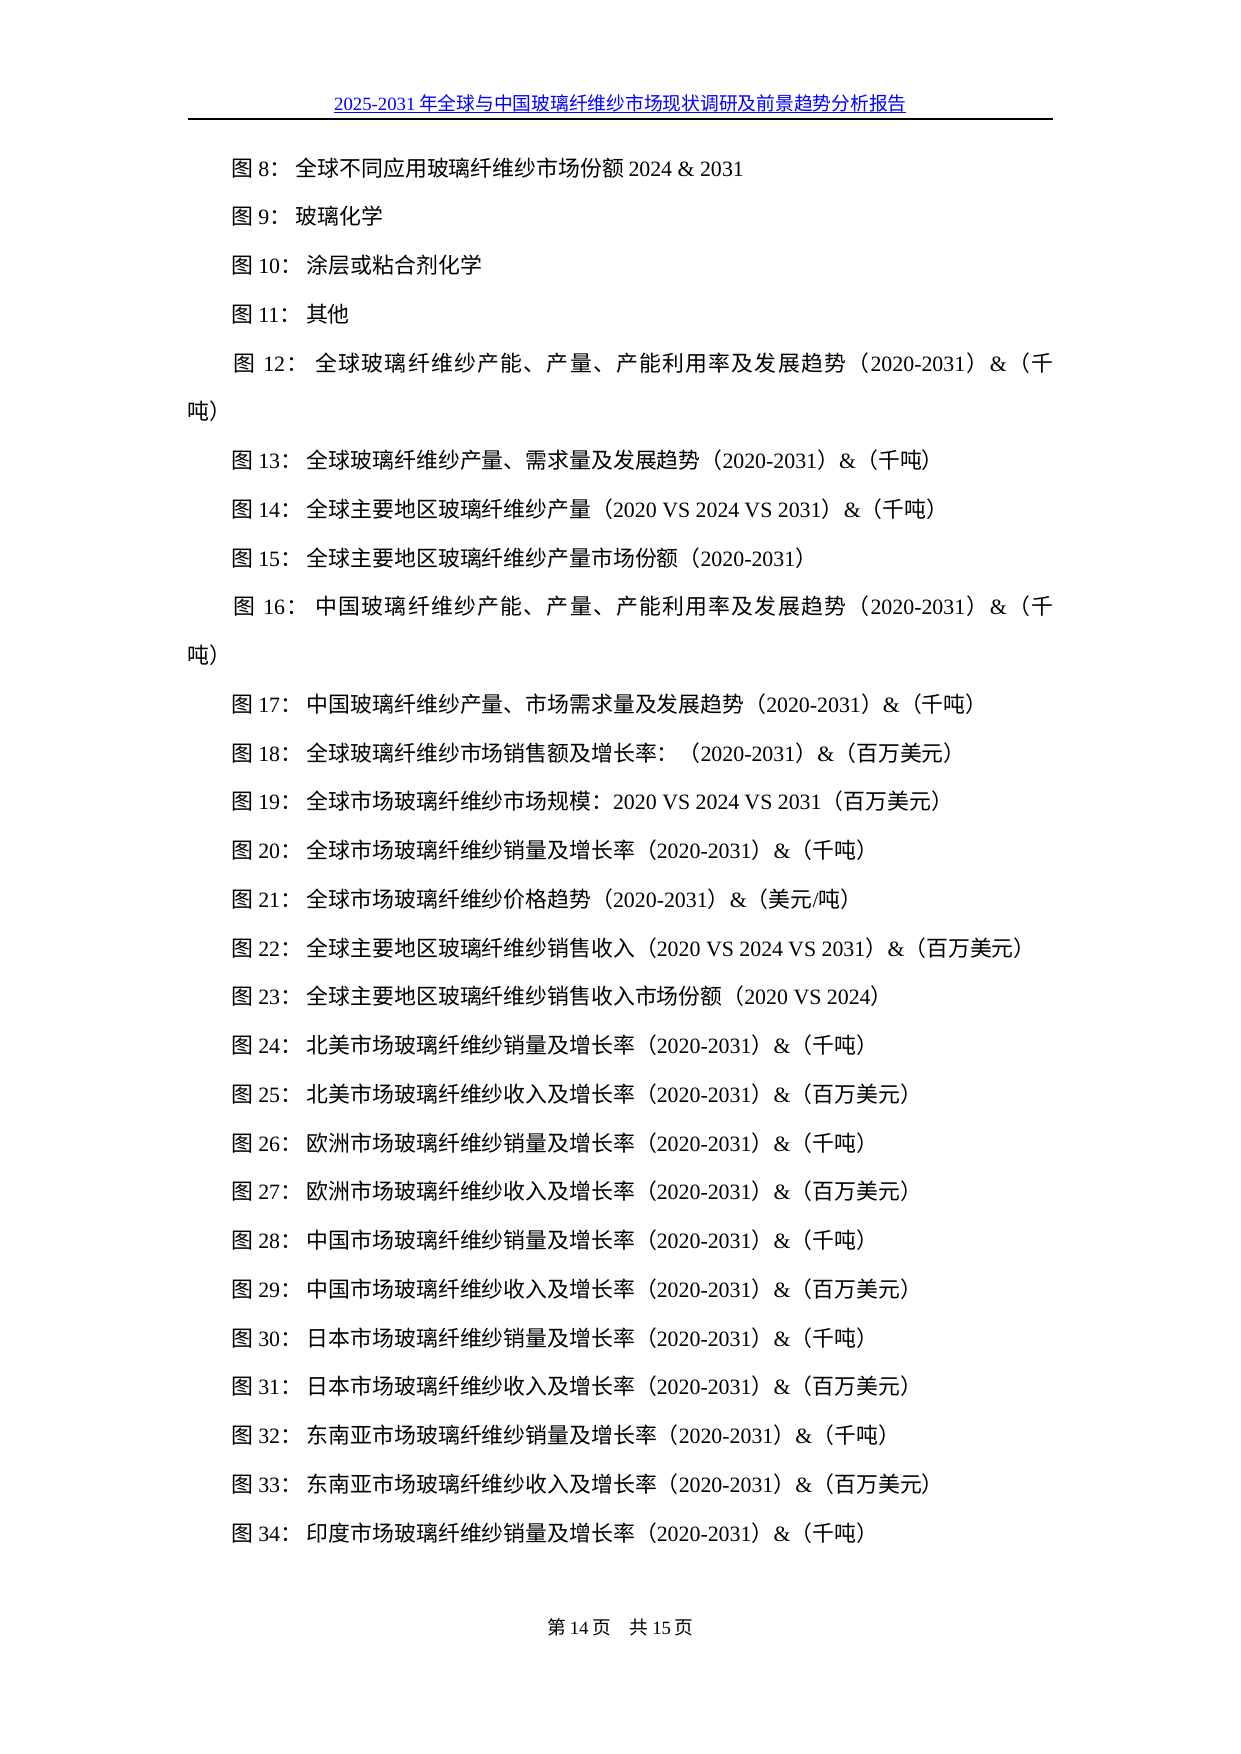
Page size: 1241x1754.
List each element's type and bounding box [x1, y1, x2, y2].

text [187, 150, 1053, 1548]
